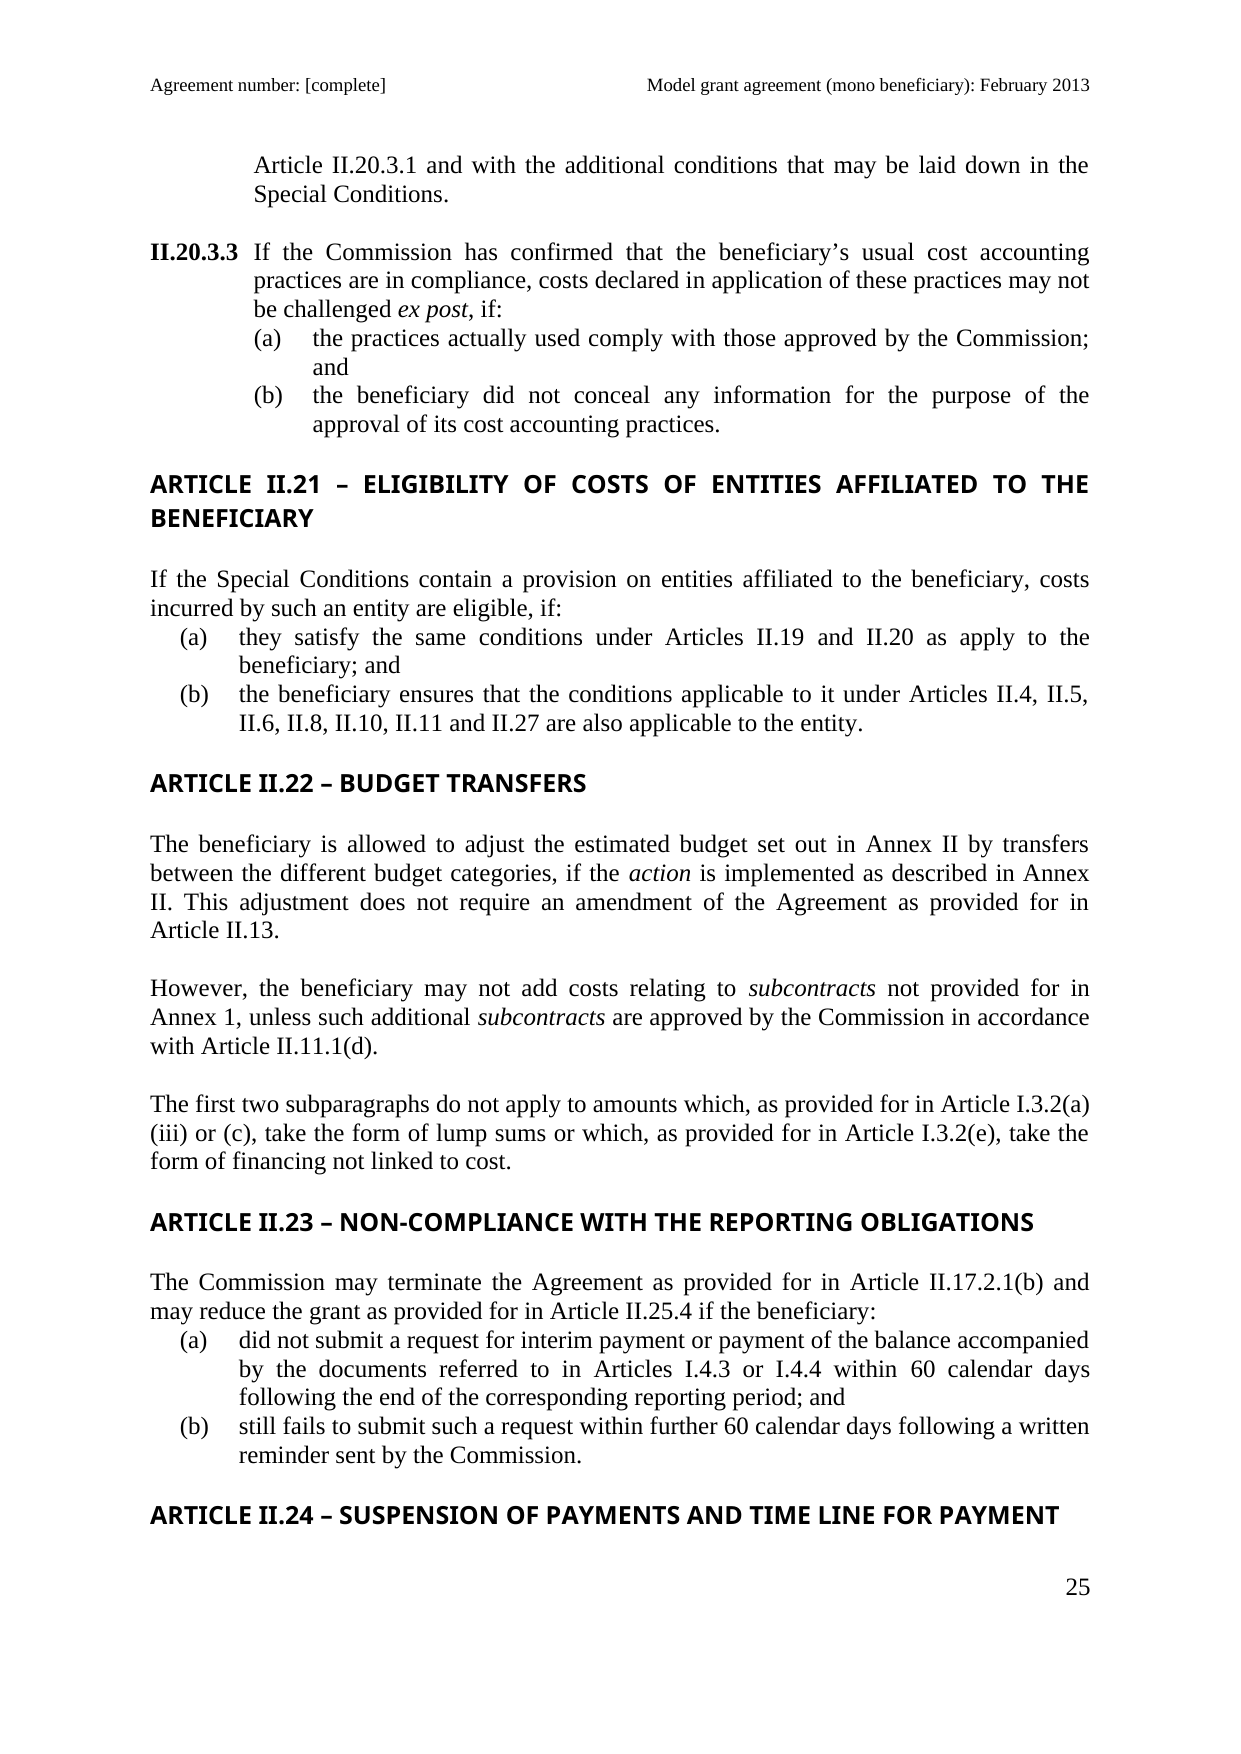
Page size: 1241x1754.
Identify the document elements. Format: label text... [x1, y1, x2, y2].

text The Commission may terminate the Agreement as provided for in Article II.17.2.1(b) and may reduce the grant as provided for in Article II.25.4 if the beneficiary: [150, 1267, 1090, 1325]
text II.20.3.3 If the Commission has confirmed that the beneficiary’s usual cost accounting practices are in compliance, costs declared in application of these practices may not be challenged ex post, if: [150, 237, 1090, 323]
list the beneficiary ensures that the conditions applicable to it under Articles II.4, II.5, II.6, II.8, II.10, II.11 and II.27 are also applicable to the entity. [179, 679, 1090, 737]
subtitle ARTICLE II.23 – NON-COMPLIANCE WITH THE REPORTING OBLIGATIONS [150, 1204, 1090, 1238]
text The beneficiary is allowed to adjust the estimated budget set out in Annex II by transfers between the different budget categories, if the action is implemented as described in Annex II. This adjustment does not require an amendment of the Agreement as provided for in Article II.13. [150, 829, 1090, 944]
list still fails to submit such a request within further 60 calendar days following a written reminder sent by the Commission. [179, 1411, 1090, 1469]
text If the Special Conditions contain a provision on entities affiliated to the beneficiary, costs incurred by such an entity are eligible, if: [150, 564, 1090, 622]
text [253, 150, 1090, 207]
subtitle ARTICLE II.21 – ELIGIBILITY OF COSTS OF ENTITIES AFFILIATED TO THE BENEFICIARY [150, 467, 1090, 535]
list the beneficiary did not conceal any information for the purpose of the approval of its cost accounting practices. [253, 380, 1090, 438]
subtitle ARTICLE II.24 – SUSPENSION OF PAYMENTS AND TIME LINE FOR PAYMENT [150, 1498, 1090, 1532]
list the practices actually used comply with those approved by the Commission; and [253, 323, 1090, 380]
subtitle ARTICLE II.22 – BUDGET TRANSFERS [150, 766, 1090, 800]
text The first two subparagraphs do not apply to amounts which, as provided for in Article I.3.2(a)(iii) or (c), take the form of lump sums or which, as provided for in Article I.3.2(e), take the form of financing not linked to cost. [150, 1089, 1090, 1175]
text However, the beneficiary may not add costs relating to subcontracts not provided for in Annex 1, unless such additional subcontracts are approved by the Commission in accordance with Article II.11.1(d). [150, 973, 1090, 1060]
list did not submit a request for interim payment or payment of the balance accompanied by the documents referred to in Articles I.4.3 or I.4.4 within 60 calendar days following the end of the corresponding reporting period; and [179, 1325, 1090, 1411]
list they satisfy the same conditions under Articles II.19 and II.20 as apply to the beneficiary; and [179, 622, 1090, 679]
